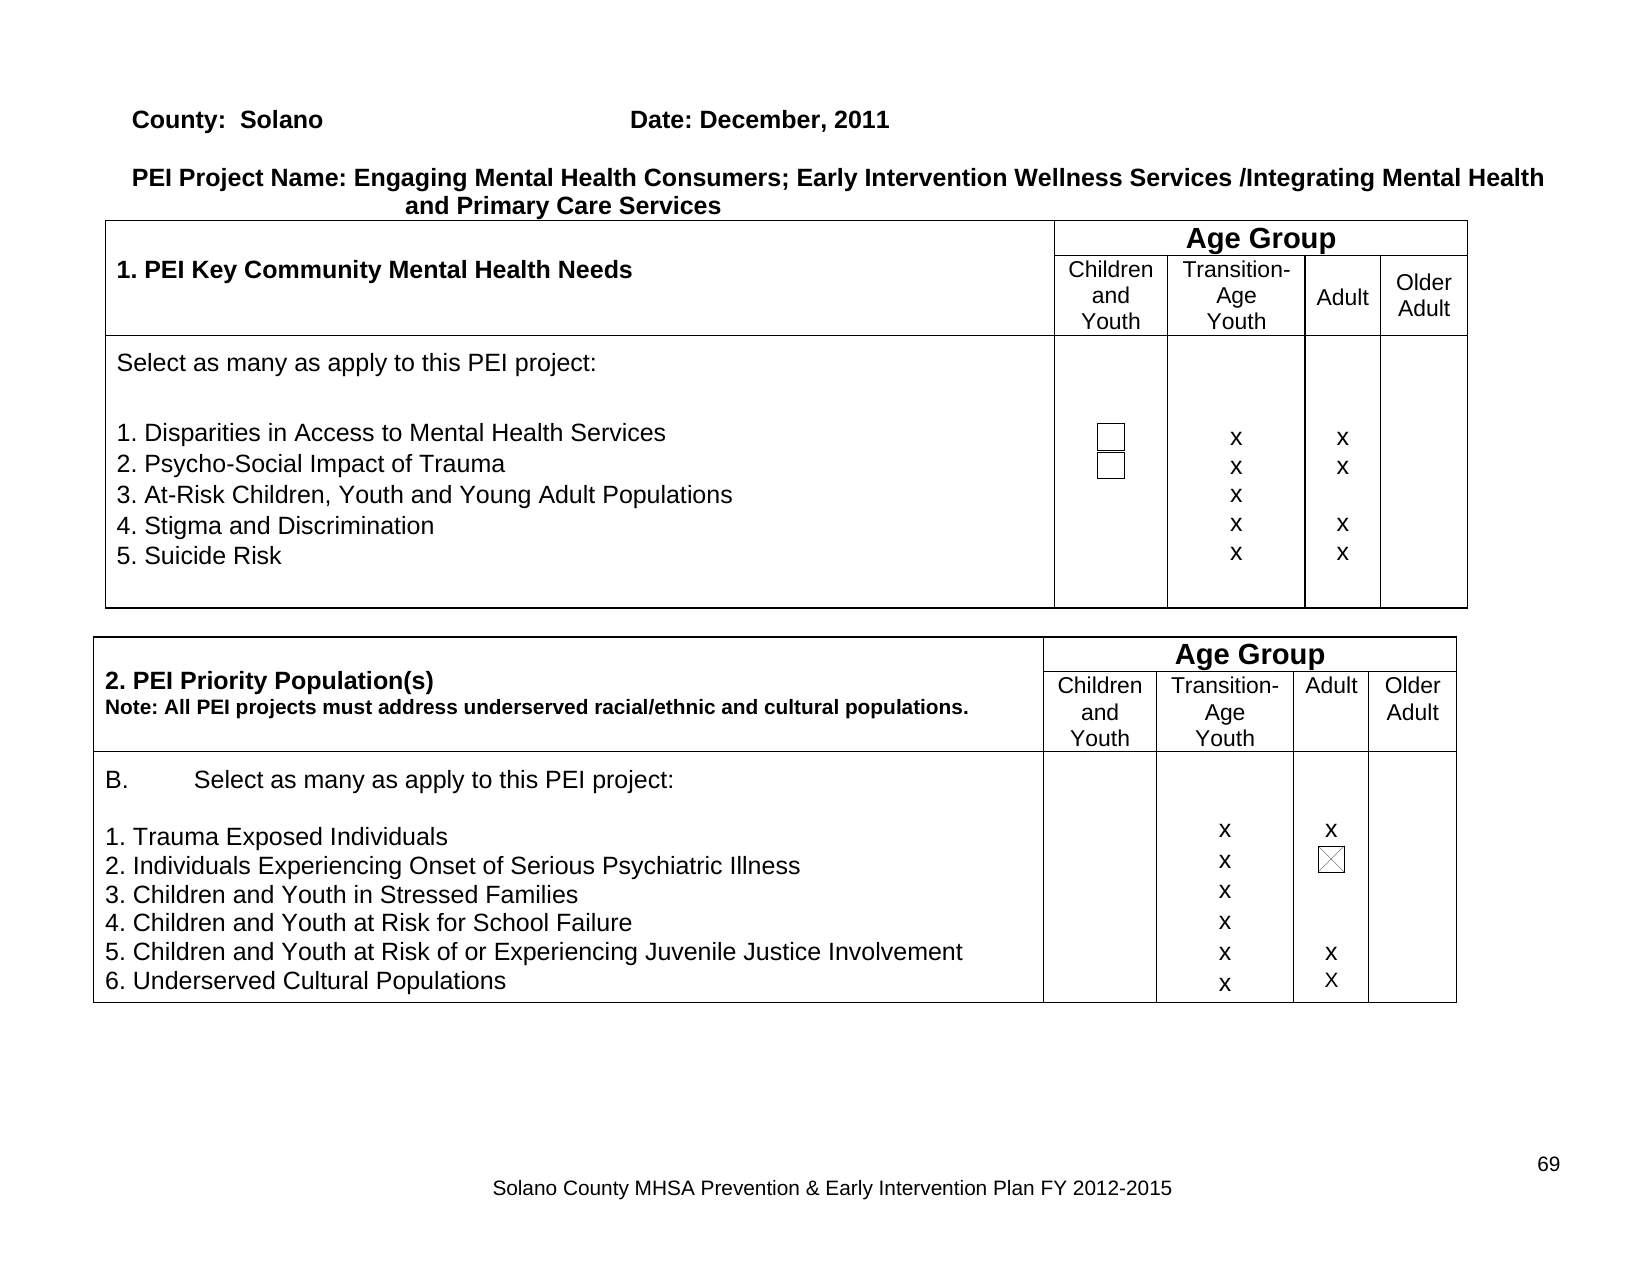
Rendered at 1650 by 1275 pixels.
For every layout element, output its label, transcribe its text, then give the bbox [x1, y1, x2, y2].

table_cell [1044, 752, 1156, 1002]
table_cell Older Adult [1381, 256, 1467, 335]
table_cell Transition-Age Youth [1157, 672, 1293, 751]
table_cell x x x x x x [1157, 752, 1293, 1002]
table_cell Children and Youth [1044, 672, 1156, 751]
table_header Age Group [1044, 638, 1456, 671]
table_header 2. PEI Priority Population(s) Note: All PEI projects must address underserved racial/ethnic and cultural populations. [94, 638, 1043, 751]
table_cell Older Adult [1369, 672, 1456, 751]
table_header 1. PEI Key Community Mental Health Needs [106, 221, 1054, 335]
table_header Age Group [1055, 221, 1467, 254]
table_cell Transition-Age Youth [1168, 256, 1304, 335]
table_cell Children and Youth [1055, 256, 1167, 335]
table_cell x x X [1294, 752, 1368, 1002]
table_cell x x x x [1306, 336, 1380, 607]
table_cell [1381, 336, 1467, 607]
text County: Solano Date: December, 2011 [132, 105, 1560, 134]
table_cell Adult [1294, 672, 1368, 751]
table_cell Adult [1306, 256, 1380, 335]
table_cell [1055, 336, 1167, 607]
table_cell x x x x x [1168, 336, 1304, 607]
table_cell [1369, 752, 1456, 1002]
text PEI Project Name: Engaging Mental Health Consumers; Early Intervention Wellness Services /Integrating Mental Health and Primary Care Services [132, 162, 1560, 220]
table_cell Select as many as apply to this PEI project: 1. Disparities in Access to Mental Health Services 2. Psycho-Social Impact of Trauma 3. At-Risk Children, Youth and Young Adult Populations 4. Stigma and Discrimination 5. Suicide Risk [106, 336, 1054, 607]
table_cell Select as many as apply to this PEI project: 1. Trauma Exposed Individuals 2. Individuals Experiencing Onset of Serious Psychiatric Illness 3. Children and Youth in Stressed Families 4. Children and Youth at Risk for School Failure 5. Children and Youth at Risk of or Experiencing Juvenile Justice Involvement 6. Underserved Cultural Populations [94, 752, 1043, 1002]
